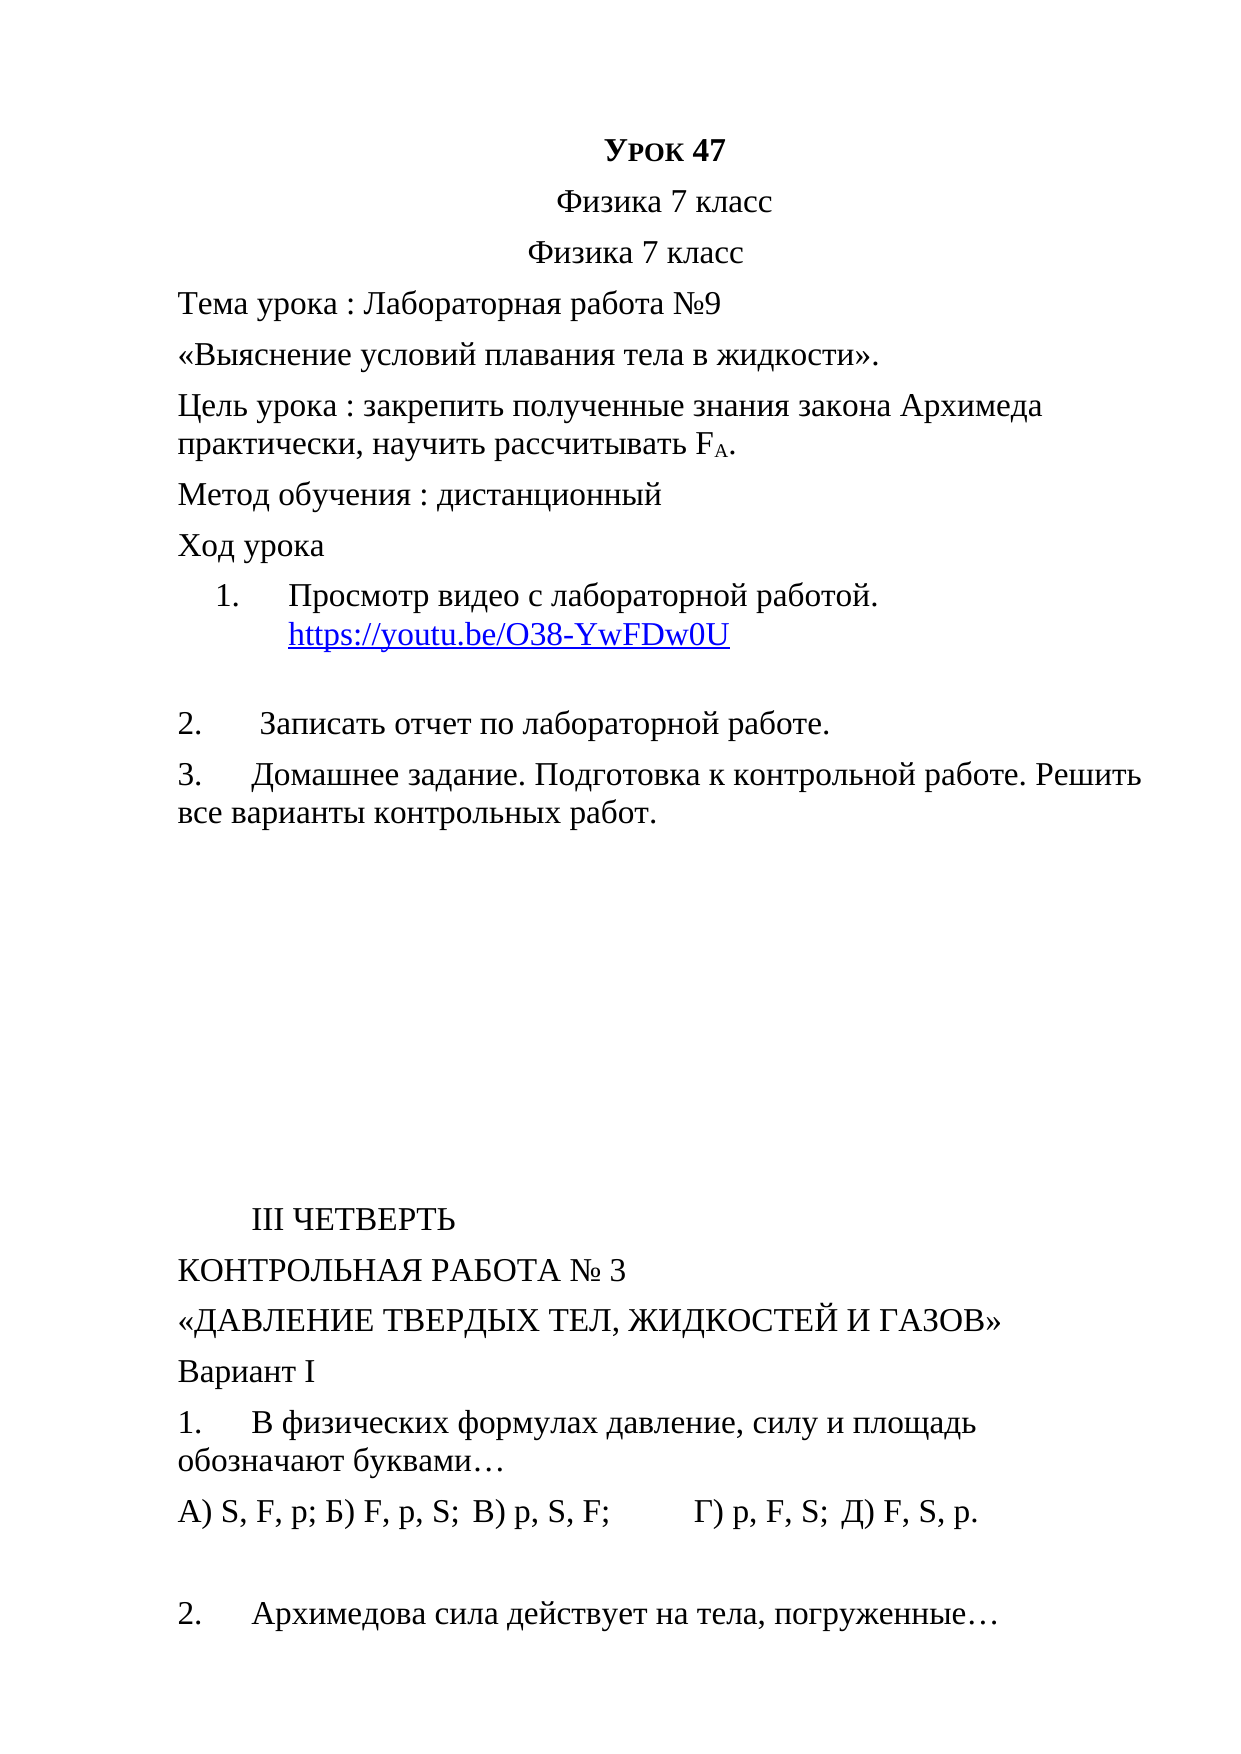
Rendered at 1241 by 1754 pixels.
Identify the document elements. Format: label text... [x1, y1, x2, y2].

text «Выяснение условий плавания тела в жидкости». [177, 334, 1152, 372]
text Метод обучения : дистанционный [177, 474, 1152, 512]
text Урок 47 [177, 131, 1152, 169]
text А) S, F, p; Б) F, p, S; В) р, S, F; Г) р, F, S; Д) F, S, p. [177, 1491, 1152, 1530]
text Вариант I [177, 1351, 1152, 1390]
text Тема урока : Лабораторная работа №9 [177, 283, 1152, 321]
text III ЧЕТВЕРТЬ [177, 1199, 1152, 1237]
list Просмотр видео с лабораторной работой. https://youtu.be/O38-YwFDw0U [215, 576, 1152, 652]
text Ход урока [177, 525, 1152, 563]
text Цель урока : закрепить полученные знания закона Архимеда практически, научить рассчитывать FА. [177, 385, 1152, 461]
text КОНТРОЛЬНАЯ РАБОТА № 3 [177, 1250, 1152, 1288]
text 1. В физических формулах давление, силу и площадь обозначают буквами… [177, 1402, 1152, 1479]
text Физика 7 класс [177, 181, 1152, 220]
text 2. Архимедова сила действует на тела, погруженные… [177, 1593, 1152, 1631]
text 2. Записать отчет по лабораторной работе. [177, 703, 1152, 741]
text «ДАВЛЕНИЕ ТВЕРДЫХ ТЕЛ, ЖИДКОСТЕЙ И ГАЗОВ» [177, 1301, 1152, 1339]
text Физика 7 класс [177, 232, 1152, 271]
text 3. Домашнее задание. Подготовка к контрольной работе. Решить все варианты контрольных работ. [177, 754, 1152, 831]
